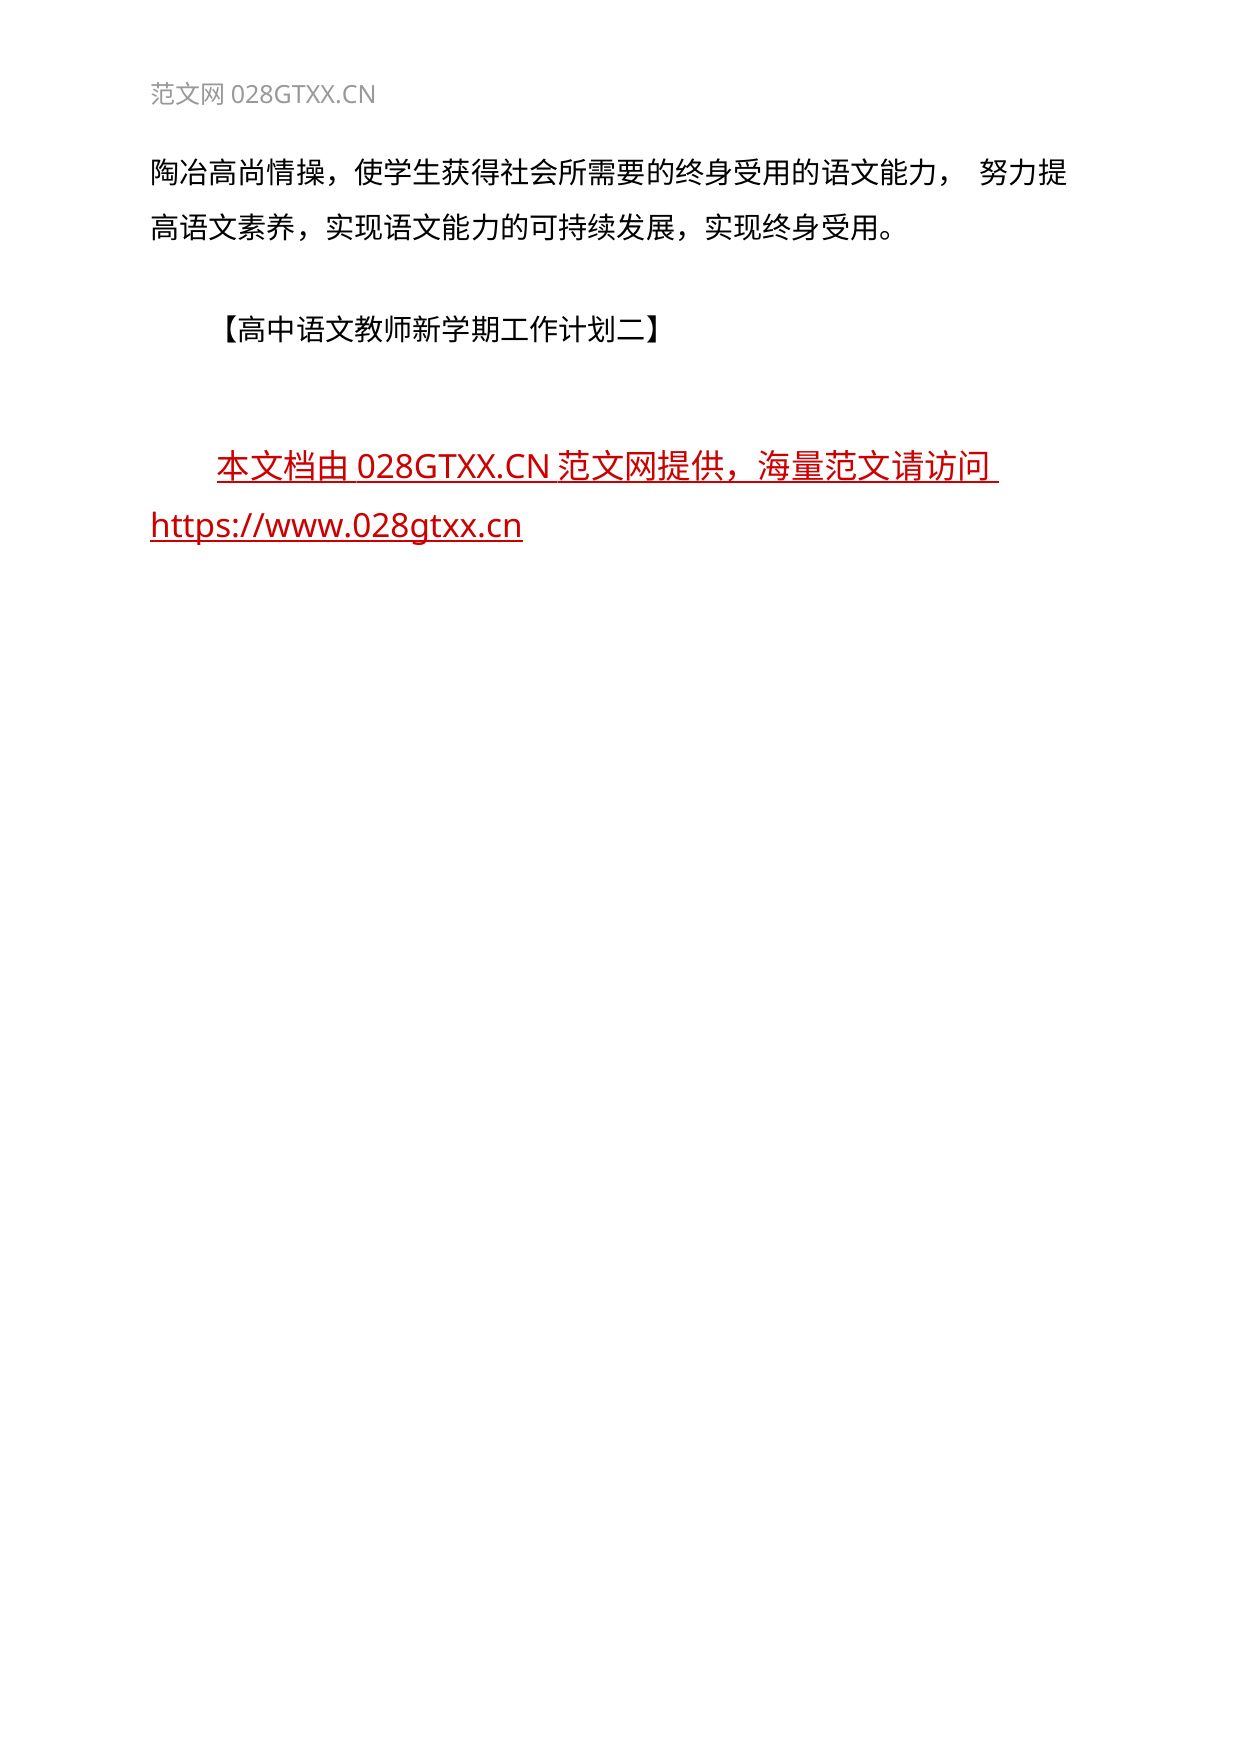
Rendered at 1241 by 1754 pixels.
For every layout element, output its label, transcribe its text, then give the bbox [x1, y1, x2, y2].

text 本文档由028GTXX.CN范文网提供，海量范文请访问 https://www.028gtxx.cn [150, 440, 1090, 547]
text 【高中语文教师新学期工作计划二】 [150, 307, 1090, 349]
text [150, 150, 1090, 247]
